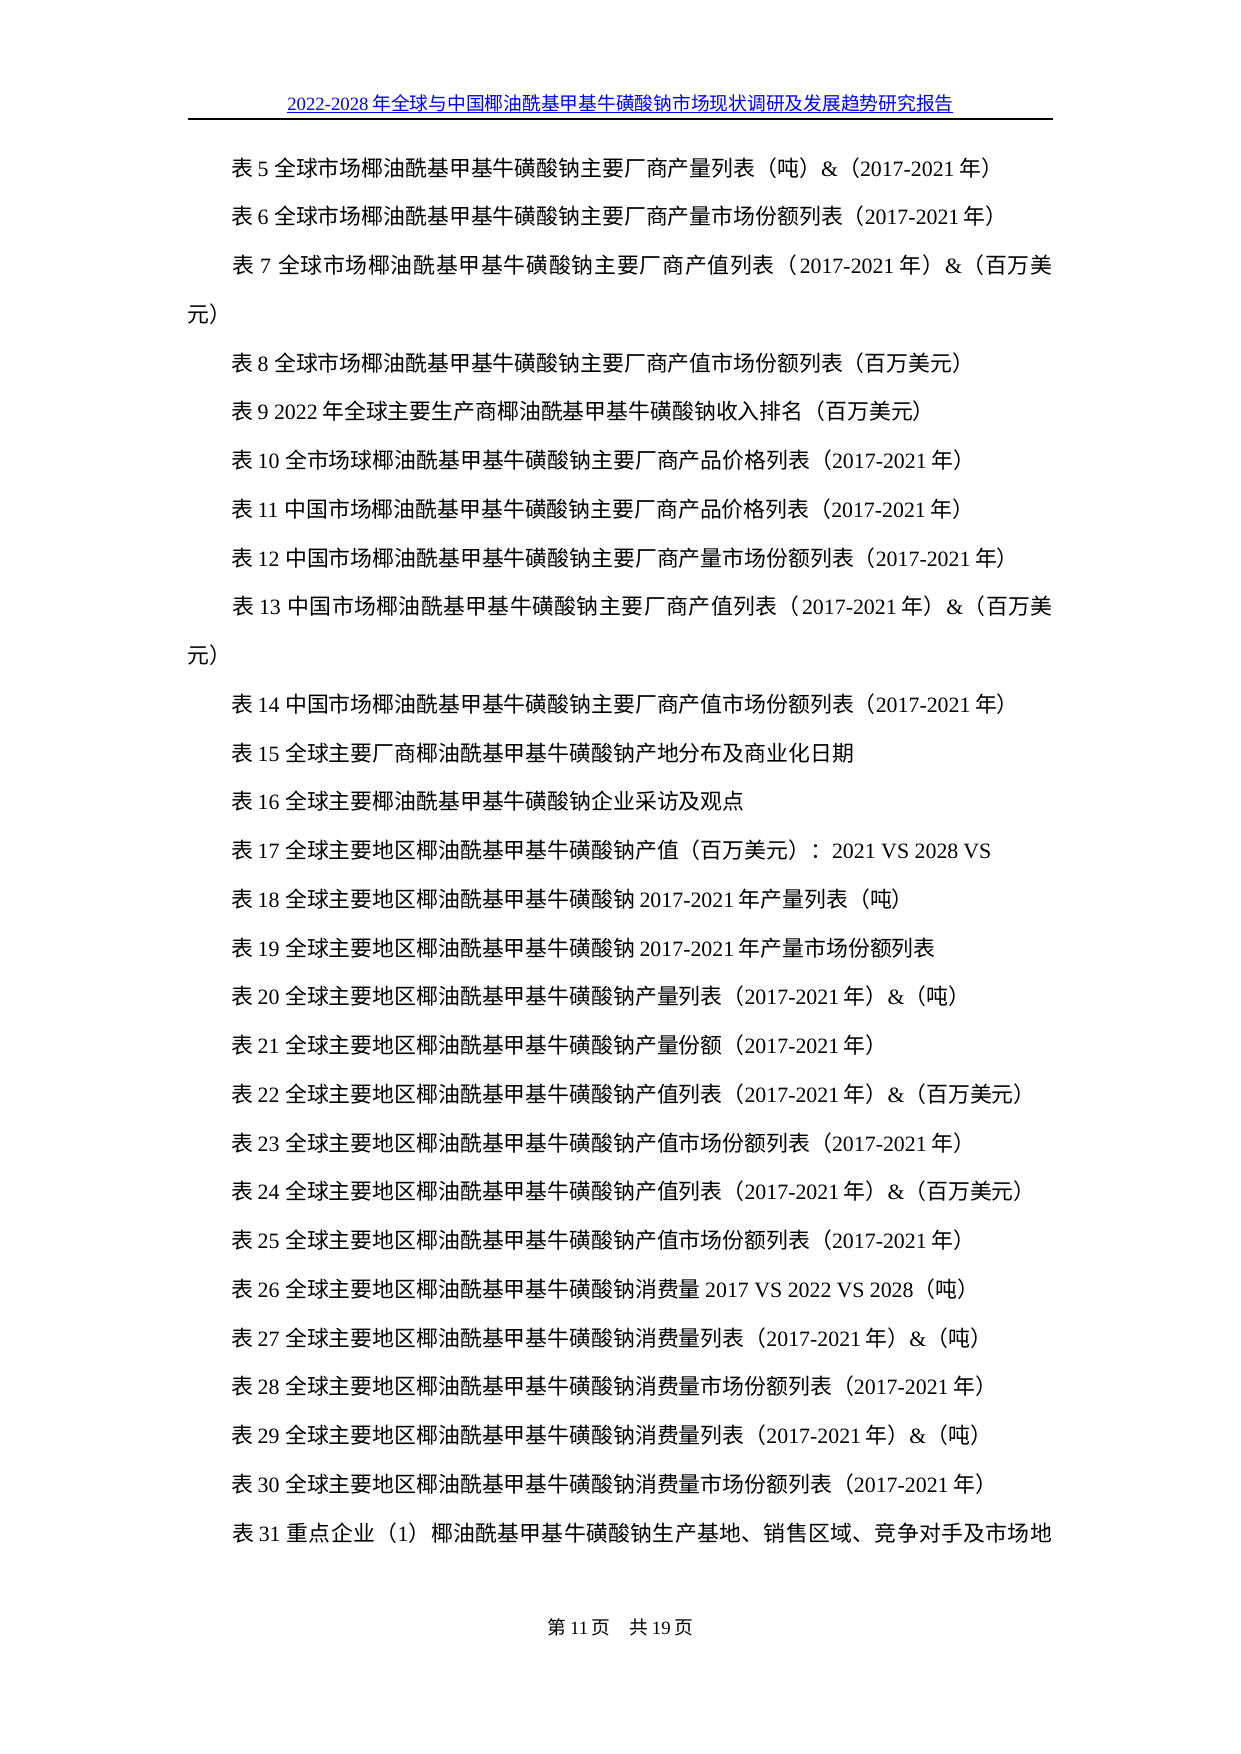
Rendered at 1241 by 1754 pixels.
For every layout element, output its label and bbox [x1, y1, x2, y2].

text [187, 150, 1053, 1548]
